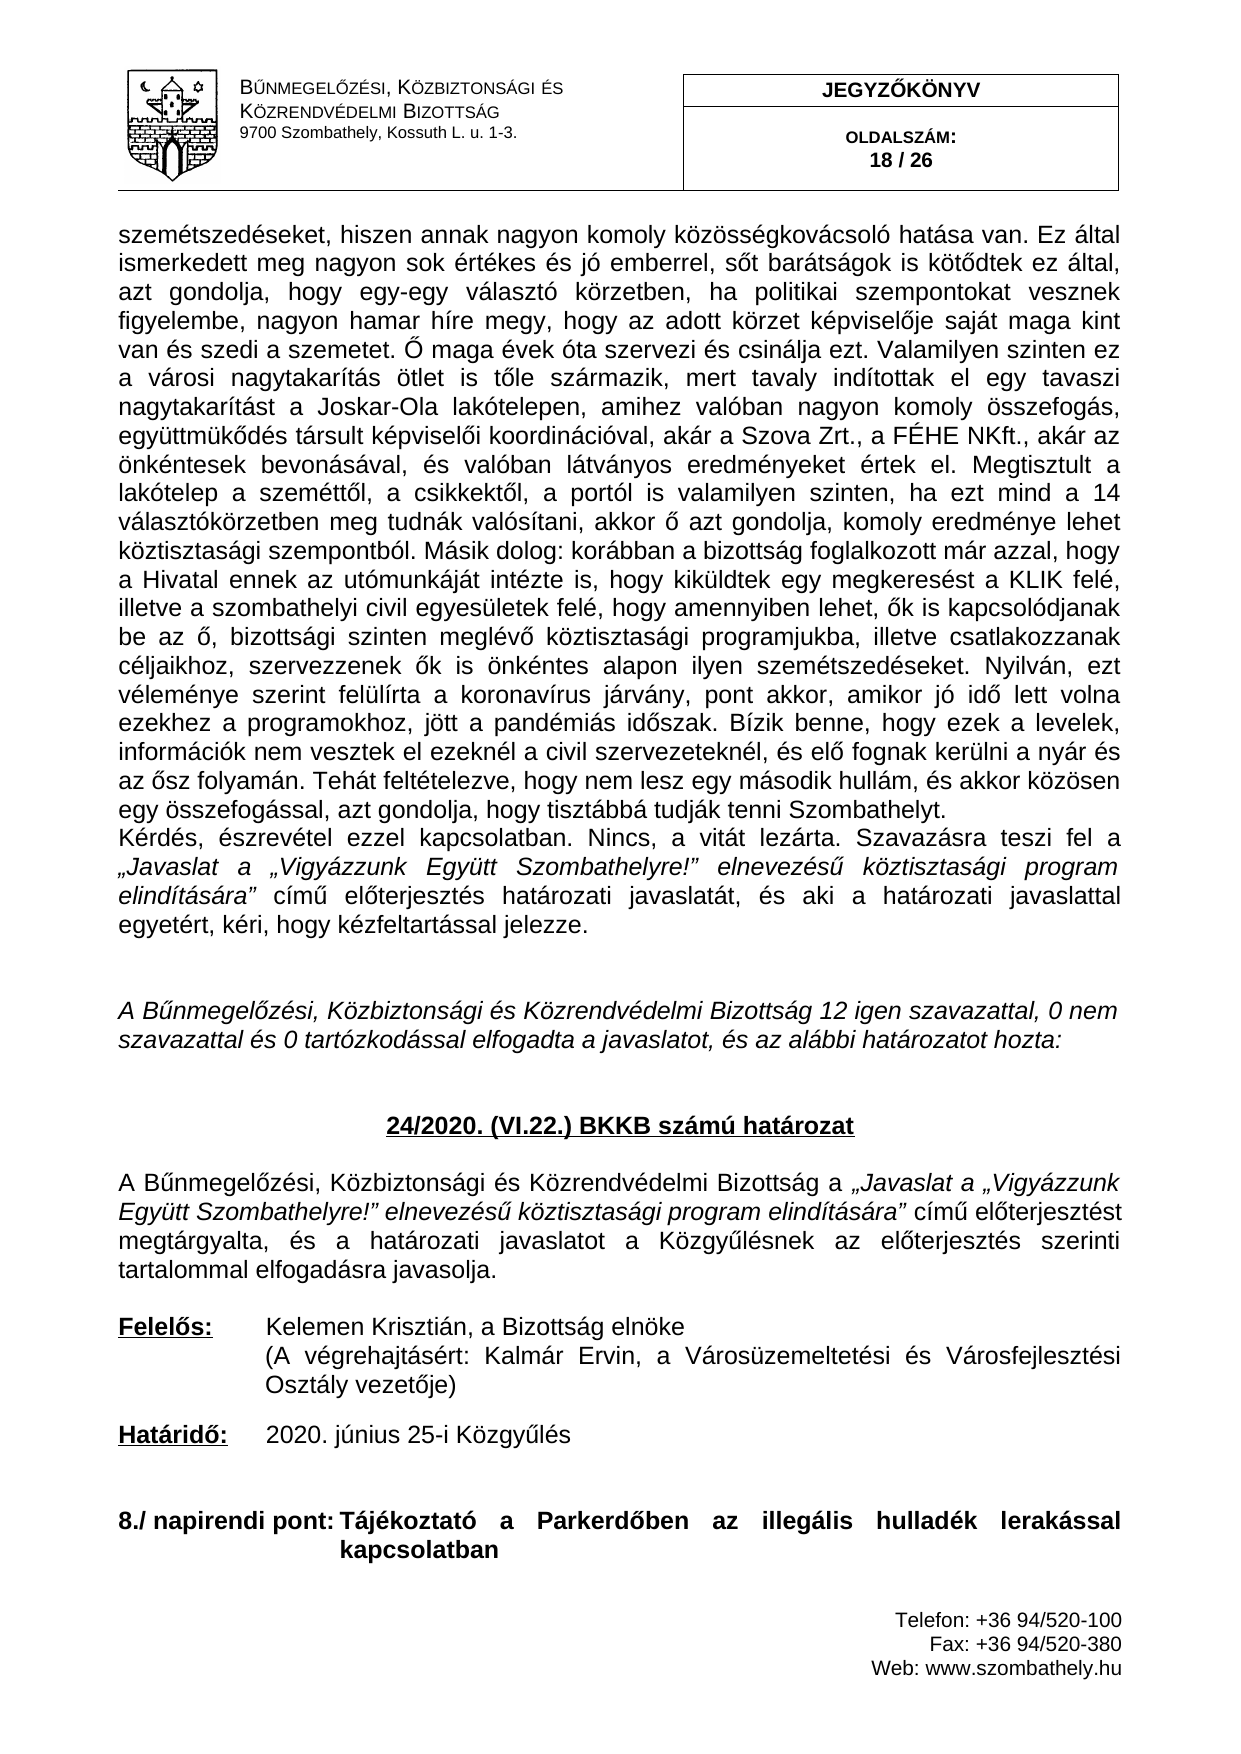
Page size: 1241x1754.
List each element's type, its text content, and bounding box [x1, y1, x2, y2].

picture [124, 66, 222, 184]
text 8./ napirendi pont: Tájékoztató a Parkerdőben az illegális hulladék lerakással kapcsolatban [118, 1506, 1122, 1564]
text Felelős: Kelemen Krisztián, a Bizottság elnöke [118, 1312, 1122, 1341]
text 24/2020. (VI.22.) BKKB számú határozat [118, 1111, 1122, 1140]
text A Bűnmegelőzési, Közbiztonsági és Közrendvédelmi Bizottság a „Javaslat a „Vigyázzunk Együtt Szombathelyre!” elnevezésű köztisztasági program elindítására” című előterjesztést megtárgyalta, és a határozati javaslatot a Közgyűlésnek az előterjesztés szerinti tartalommal elfogadásra javasolja. [118, 1168, 1122, 1283]
text Határidő: 2020. június 25-i Közgyűlés [118, 1420, 1122, 1449]
text Kérdés, észrevétel ezzel kapcsolatban. Nincs, a vitát lezárta. Szavazásra teszi fel a „Javaslat a „Vigyázzunk Együtt Szombathelyre!” elnevezésű köztisztasági program elindítására” című előterjesztés határozati javaslatát, és aki a határozati javaslattal egyetért, kéri, hogy kézfeltartással jelezze. [118, 823, 1122, 938]
text (A végrehajtásért: Kalmár Ervin, a Városüzemeltetési és Városfejlesztési Osztály vezetője) [265, 1341, 1122, 1398]
text A Bűnmegelőzési, Közbiztonsági és Közrendvédelmi Bizottság 12 igen szavazattal, 0 nem szavazattal és 0 tartózkodással elfogadta a javaslatot, és az alábbi határozatot hozta: [118, 996, 1122, 1053]
